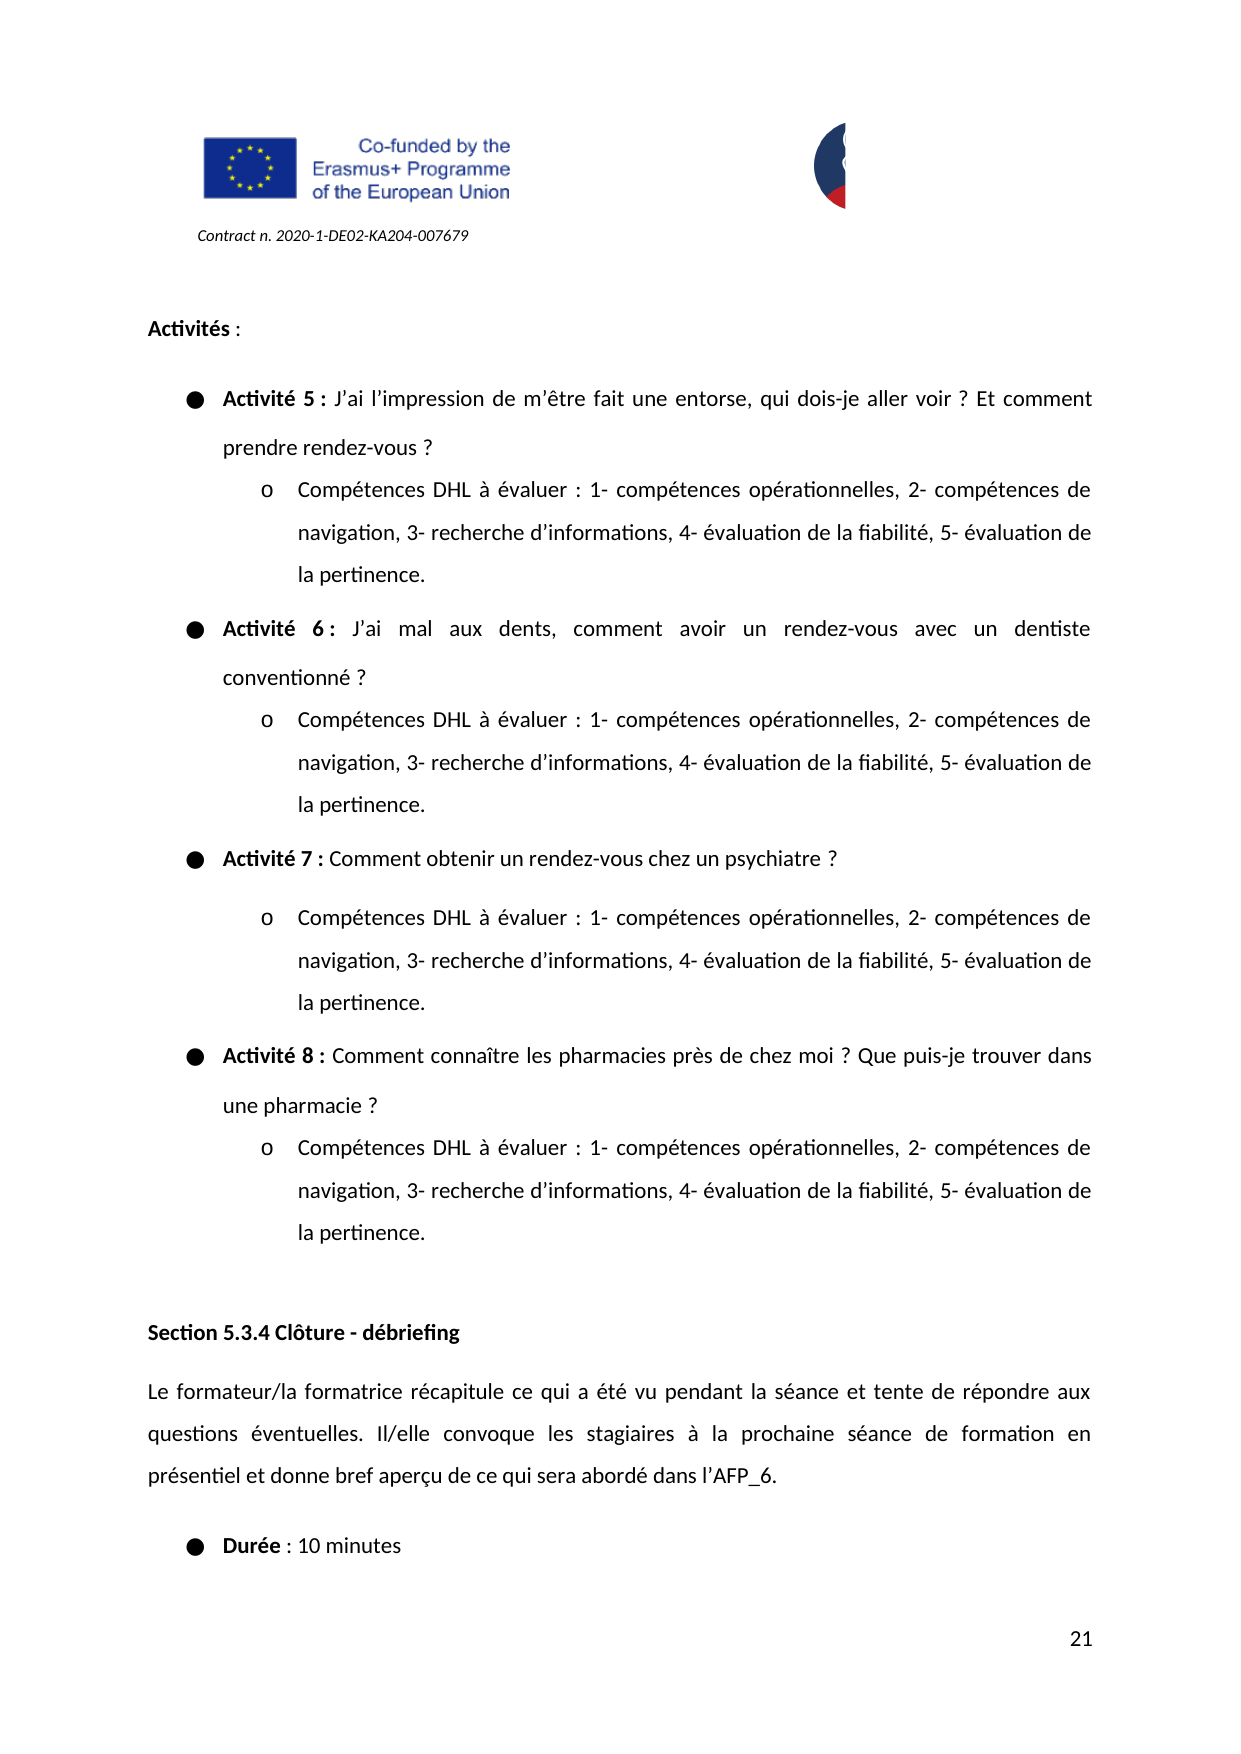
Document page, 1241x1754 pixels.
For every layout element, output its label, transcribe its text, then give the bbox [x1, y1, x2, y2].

list Activité 6 : J’ai mal aux dents, comment avoir un rendez-vous avec un dentiste conventionné ? [185, 602, 1093, 691]
text Section 5.3.4 Clôture - débriefing [148, 1318, 1093, 1347]
list Activité 8 : Comment connaître les pharmacies près de chez moi ? Que puis-je trouver dans une pharmacie ? [185, 1030, 1093, 1119]
text Le formateur/la formatrice récapitule ce qui a été vu pendant la séance et tente de répondre aux questions éventuelles. Il/elle convoque les stagiaires à la prochaine séance de formation en présentiel et donne bref aperçu de ce qui sera abordé dans l’AFP_6. [148, 1377, 1093, 1489]
list Activité 7 : Comment obtenir un rendez-vous chez un psychiatre ? [185, 832, 1093, 879]
list Activité 5 : J’ai l’impression de m’être fait une entorse, qui dois-je aller voir ? Et comment prendre rendez-vous ? [185, 372, 1093, 461]
picture [814, 121, 846, 210]
text Activités : [148, 314, 1093, 342]
picture [186, 121, 526, 216]
list Durée : 10 minutes [185, 1520, 1093, 1567]
